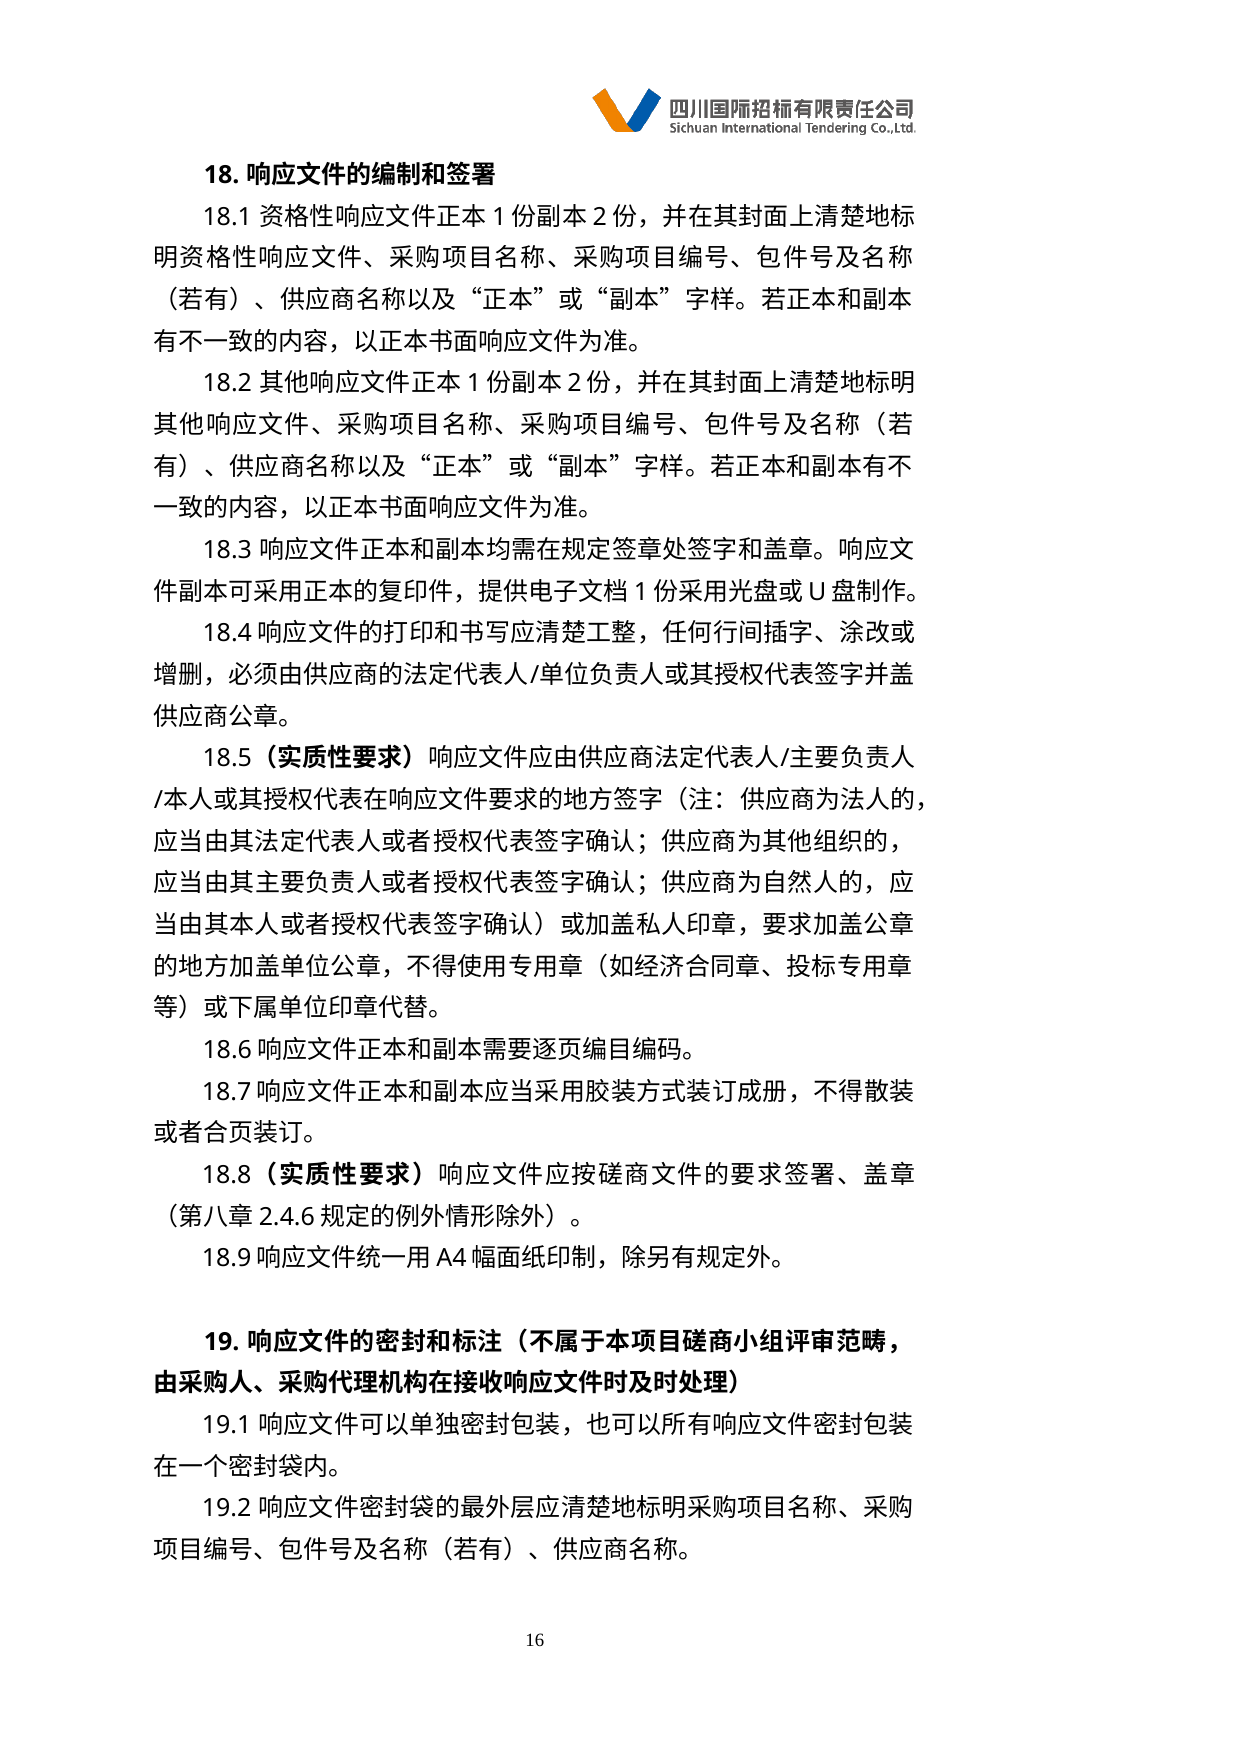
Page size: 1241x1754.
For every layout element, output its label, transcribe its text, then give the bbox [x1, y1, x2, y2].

text 19.1 响应文件可以单独密封包装，也可以所有响应文件密封包装在一个密封袋内。 [153, 1400, 915, 1483]
picture [592, 88, 916, 135]
text 18.1 资格性响应文件正本1份副本2份，并在其封面上清楚地标明资格性响应文件、采购项目名称、采购项目编号、包件号及名称（若有）、供应商名称以及“正本”或“副本”字样。若正本和副本有不一致的内容，以正本书面响应文件为准。 [153, 192, 915, 358]
text 18.8（实质性要求）响应文件应按磋商文件的要求签署、盖章（第八章2.4.6规定的例外情形除外）。 [153, 1150, 915, 1233]
subtitle 18. 响应文件的编制和签署 [153, 150, 915, 192]
subtitle 19. 响应文件的密封和标注（不属于本项目磋商小组评审范畴，由采购人、采购代理机构在接收响应文件时及时处理） [153, 1317, 915, 1400]
text 18.9响应文件统一用A4幅面纸印制，除另有规定外。 [153, 1233, 915, 1275]
text 18.2 其他响应文件正本1份副本2份，并在其封面上清楚地标明其他响应文件、采购项目名称、采购项目编号、包件号及名称（若有）、供应商名称以及“正本”或“副本”字样。若正本和副本有不一致的内容，以正本书面响应文件为准。 [153, 358, 915, 525]
text 18.7响应文件正本和副本应当采用胶装方式装订成册，不得散装或者合页装订。 [153, 1067, 915, 1150]
text 18.3 响应文件正本和副本均需在规定签章处签字和盖章。响应文件副本可采用正本的复印件，提供电子文档1份采用光盘或U盘制作。 [153, 525, 915, 608]
text 19.2 响应文件密封袋的最外层应清楚地标明采购项目名称、采购项目编号、包件号及名称（若有）、供应商名称。 [153, 1483, 915, 1567]
text 18.6响应文件正本和副本需要逐页编目编码。 [153, 1025, 915, 1067]
text 18.4响应文件的打印和书写应清楚工整，任何行间插字、涂改或增删，必须由供应商的法定代表人/单位负责人或其授权代表签字并盖供应商公章。 [153, 608, 915, 733]
text 18.5（实质性要求）响应文件应由供应商法定代表人/主要负责人/本人或其授权代表在响应文件要求的地方签字（注：供应商为法人的，应当由其法定代表人或者授权代表签字确认；供应商为其他组织的，应当由其主要负责人或者授权代表签字确认；供应商为自然人的，应当由其本人或者授权代表签字确认）或加盖私人印章，要求加盖公章的地方加盖单位公章，不得使用专用章（如经济合同章、投标专用章等）或下属单位印章代替。 [153, 733, 915, 1025]
